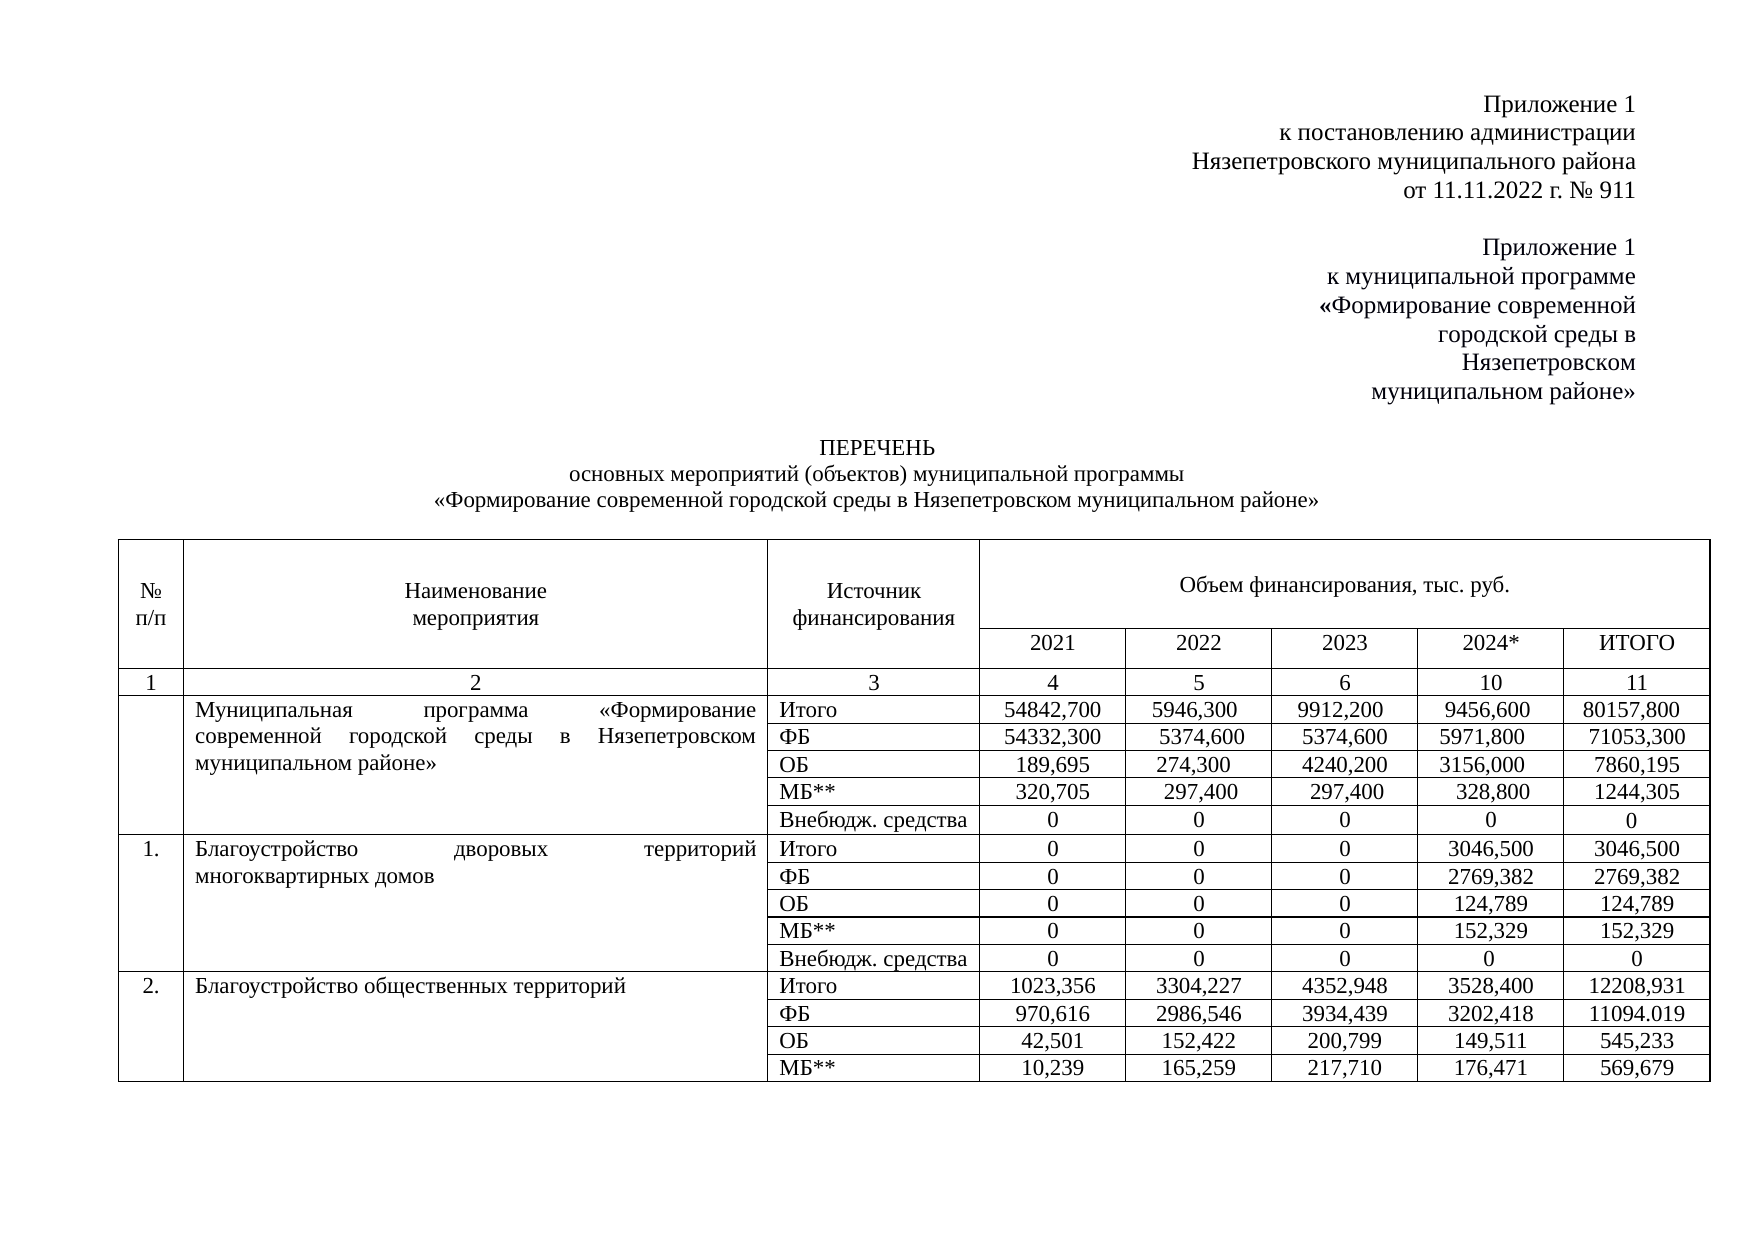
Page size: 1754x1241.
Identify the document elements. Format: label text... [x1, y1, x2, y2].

table_cell 124,789 [1564, 890, 1709, 916]
table_cell 5971,800 [1418, 724, 1563, 750]
table_cell 11 [1564, 669, 1709, 695]
table_cell 3528,400 [1418, 972, 1563, 999]
text к муниципальной программе [1299, 261, 1636, 290]
table_cell ОБ [768, 751, 979, 777]
table_cell 2023 [1272, 629, 1417, 668]
table_cell 0 [1126, 918, 1271, 944]
table_cell 3046,500 [1418, 835, 1563, 862]
table_cell 274,300 [1126, 751, 1271, 777]
table_cell 2986,546 [1126, 1000, 1271, 1026]
table_cell Муниципальная программа «Формирование современной городской среды в Нязепетровском муниципальном районе» [184, 696, 767, 834]
text основных мероприятий (объектов) муниципальной программы [118, 460, 1636, 486]
table_cell ИТОГО [1564, 629, 1709, 668]
table_cell 1023,356 [980, 972, 1125, 999]
table_cell 3 [768, 669, 979, 695]
table_cell 3202,418 [1418, 1000, 1563, 1026]
table_cell 10 [1418, 669, 1563, 695]
table_cell 0 [1126, 890, 1271, 916]
table_cell 7860,195 [1564, 751, 1709, 777]
table_cell 2021 [980, 629, 1125, 668]
table_header Объем финансирования, тыс. руб. [980, 540, 1709, 628]
table_cell 3046,500 [1564, 835, 1709, 862]
table_cell 0 [980, 890, 1125, 916]
table_cell 6 [1272, 669, 1417, 695]
table_cell Благоустройство дворовых территорий многоквартирных домов [184, 835, 767, 971]
table_cell 152,329 [1418, 918, 1563, 944]
table_cell 545,233 [1564, 1027, 1709, 1053]
table_header Источник финансирования [768, 540, 979, 668]
table_cell 5374,600 [1126, 724, 1271, 750]
table_cell 71053,300 [1564, 724, 1709, 750]
table_cell 1. [119, 835, 183, 971]
table_cell 5374,600 [1272, 724, 1417, 750]
table_cell Итого [768, 835, 979, 862]
table_cell Внебюдж. средства [768, 806, 979, 834]
table_cell 320,705 [980, 778, 1125, 804]
table_cell ОБ [768, 890, 979, 916]
table_cell 124,789 [1418, 890, 1563, 916]
table_cell ФБ [768, 724, 979, 750]
table_cell 569,679 [1564, 1055, 1709, 1081]
table_cell 0 [980, 918, 1125, 944]
table_cell ОБ [768, 1027, 979, 1053]
table_cell 11094.019 [1564, 1000, 1709, 1026]
table_cell 2769,382 [1418, 863, 1563, 889]
table_cell 0 [980, 863, 1125, 889]
table_cell 5946,300 [1126, 696, 1271, 722]
table_cell [119, 696, 183, 834]
table_cell 149,511 [1418, 1027, 1563, 1053]
table_cell 217,710 [1272, 1055, 1417, 1081]
table_cell 4240,200 [1272, 751, 1417, 777]
text Приложение 1 [118, 89, 1636, 117]
table_cell 1 [119, 669, 183, 695]
table_cell Благоустройство общественных территорий [184, 972, 767, 1081]
table_cell 1244,305 [1564, 778, 1709, 804]
table_cell 297,400 [1126, 778, 1271, 804]
table_cell 4 [980, 669, 1125, 695]
table_cell 80157,800 [1564, 696, 1709, 722]
table_cell 0 [1272, 835, 1417, 862]
table_cell 3156,000 [1418, 751, 1563, 777]
table_cell 0 [1564, 806, 1709, 834]
text к постановлению администрации [118, 117, 1636, 146]
table_cell 0 [980, 806, 1125, 834]
table_cell 200,799 [1272, 1027, 1417, 1053]
table_cell 9912,200 [1272, 696, 1417, 722]
table_cell 2 [184, 669, 767, 695]
table_cell 176,471 [1418, 1055, 1563, 1081]
table_cell 2022 [1126, 629, 1271, 668]
table_cell МБ** [768, 1055, 979, 1081]
table_cell 0 [1126, 945, 1271, 971]
table_cell 189,695 [980, 751, 1125, 777]
table_cell 152,422 [1126, 1027, 1271, 1053]
table_cell 0 [1418, 945, 1563, 971]
table_header № п/п [119, 540, 183, 668]
table_cell 0 [1418, 806, 1563, 834]
table_cell 0 [1564, 945, 1709, 971]
table_cell 4352,948 [1272, 972, 1417, 999]
table_cell 152,329 [1564, 918, 1709, 944]
table_cell ФБ [768, 863, 979, 889]
table_header Наименование мероприятия [184, 540, 767, 668]
table_cell МБ** [768, 918, 979, 944]
table_cell 2769,382 [1564, 863, 1709, 889]
table_cell МБ** [768, 778, 979, 804]
table_cell 0 [980, 835, 1125, 862]
text Приложение 1 [118, 232, 1636, 261]
text «Формирование современной городской среды в Нязепетровском муниципальном районе» [118, 486, 1636, 513]
table_cell 54842,700 [980, 696, 1125, 722]
table_cell 2. [119, 972, 183, 1081]
table_cell Итого [768, 696, 979, 722]
table_cell 42,501 [980, 1027, 1125, 1053]
table_cell Внебюдж. средства [768, 945, 979, 971]
table_cell 0 [1272, 863, 1417, 889]
table_cell 9456,600 [1418, 696, 1563, 722]
table_cell 2024* [1418, 629, 1563, 668]
text от 11.11.2022 г. № 911 [118, 175, 1636, 204]
text Нязепетровского муниципального района [118, 146, 1636, 175]
table_cell Итого [768, 972, 979, 999]
text ПЕРЕЧЕНЬ [118, 434, 1636, 460]
table_cell 328,800 [1418, 778, 1563, 804]
text «Формирование современной городской среды в Нязепетровском муниципальном районе» [1299, 290, 1636, 405]
table_cell 0 [1272, 918, 1417, 944]
table_cell 0 [1272, 945, 1417, 971]
table_cell 5 [1126, 669, 1271, 695]
table_cell 0 [1272, 806, 1417, 834]
table_cell 3934,439 [1272, 1000, 1417, 1026]
table_cell 54332,300 [980, 724, 1125, 750]
table_cell 12208,931 [1564, 972, 1709, 999]
table_cell 0 [1272, 890, 1417, 916]
table_cell 3304,227 [1126, 972, 1271, 999]
table_cell 970,616 [980, 1000, 1125, 1026]
table_cell 0 [1126, 863, 1271, 889]
table_cell ФБ [768, 1000, 979, 1026]
table_cell 10,239 [980, 1055, 1125, 1081]
table_cell 0 [980, 945, 1125, 971]
table_cell 0 [1126, 806, 1271, 834]
table_cell 0 [1126, 835, 1271, 862]
table_cell 297,400 [1272, 778, 1417, 804]
table_cell 165,259 [1126, 1055, 1271, 1081]
